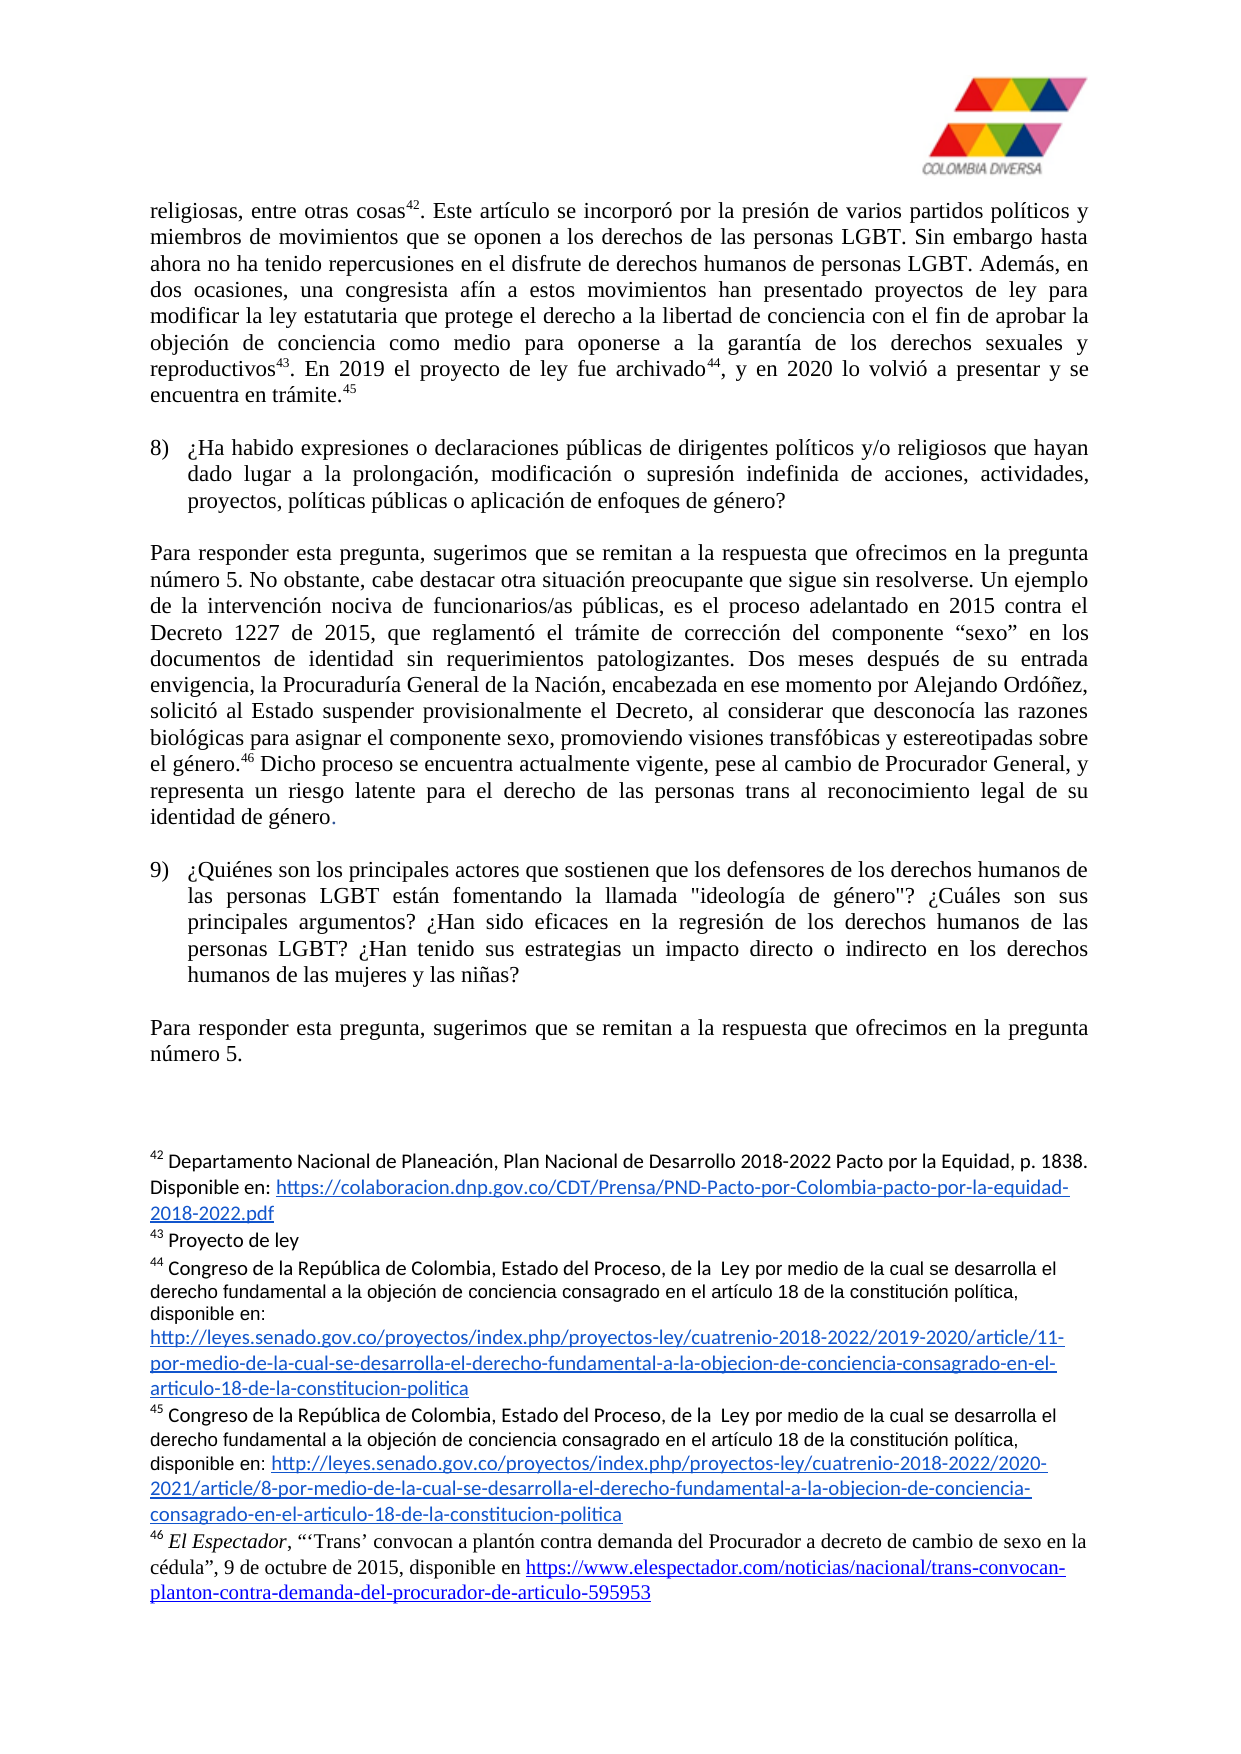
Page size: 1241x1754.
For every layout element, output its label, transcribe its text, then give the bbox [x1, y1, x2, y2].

picture [915, 75, 1091, 179]
list ¿Ha habido expresiones o declaraciones públicas de dirigentes políticos y/o religiosos que hayan dado lugar a la prolongación, modificación o supresión indefinida de acciones, actividades, proyectos, políticas públicas o aplicación de enfoques de género? [150, 434, 1090, 513]
text Para responder esta pregunta, sugerimos que se remitan a la respuesta que ofrecimos en la pregunta número 5. No obstante, cabe destacar otra situación preocupante que sigue sin resolverse. Un ejemplo de la intervención nociva de funcionarios/as públicas, es el proceso adelantado en 2015 contra el Decreto 1227 de 2015, que reglamentó el trámite de corrección del componente “sexo” en los documentos de identidad sin requerimientos patologizantes. Dos meses después de su entrada envigencia, la Procuraduría General de la Nación, encabezada en ese momento por Alejando Ordóñez, solicitó al Estado suspender provisionalmente el Decreto, al considerar que desconocía las razones biológicas para asignar el componente sexo, promoviendo visiones transfóbicas y estereotipadas sobre el género. Dicho proceso se encuentra actualmente vigente, pese al cambio de Procurador General, y representa un riesgo latente para el derecho de las personas trans al reconocimiento legal de su identidad de género. [150, 539, 1090, 829]
list ¿Quiénes son los principales actores que sostienen que los defensores de los derechos humanos de las personas LGBT están fomentando la llamada "ideología de género"? ¿Cuáles son sus principales argumentos? ¿Han sido eficaces en la regresión de los derechos humanos de las personas LGBT? ¿Han tenido sus estrategias un impacto directo o indirecto en los derechos humanos de las mujeres y las niñas? [150, 856, 1090, 987]
text Para responder esta pregunta, sugerimos que se remitan a la respuesta que ofrecimos en la pregunta número 5. [150, 1014, 1090, 1067]
